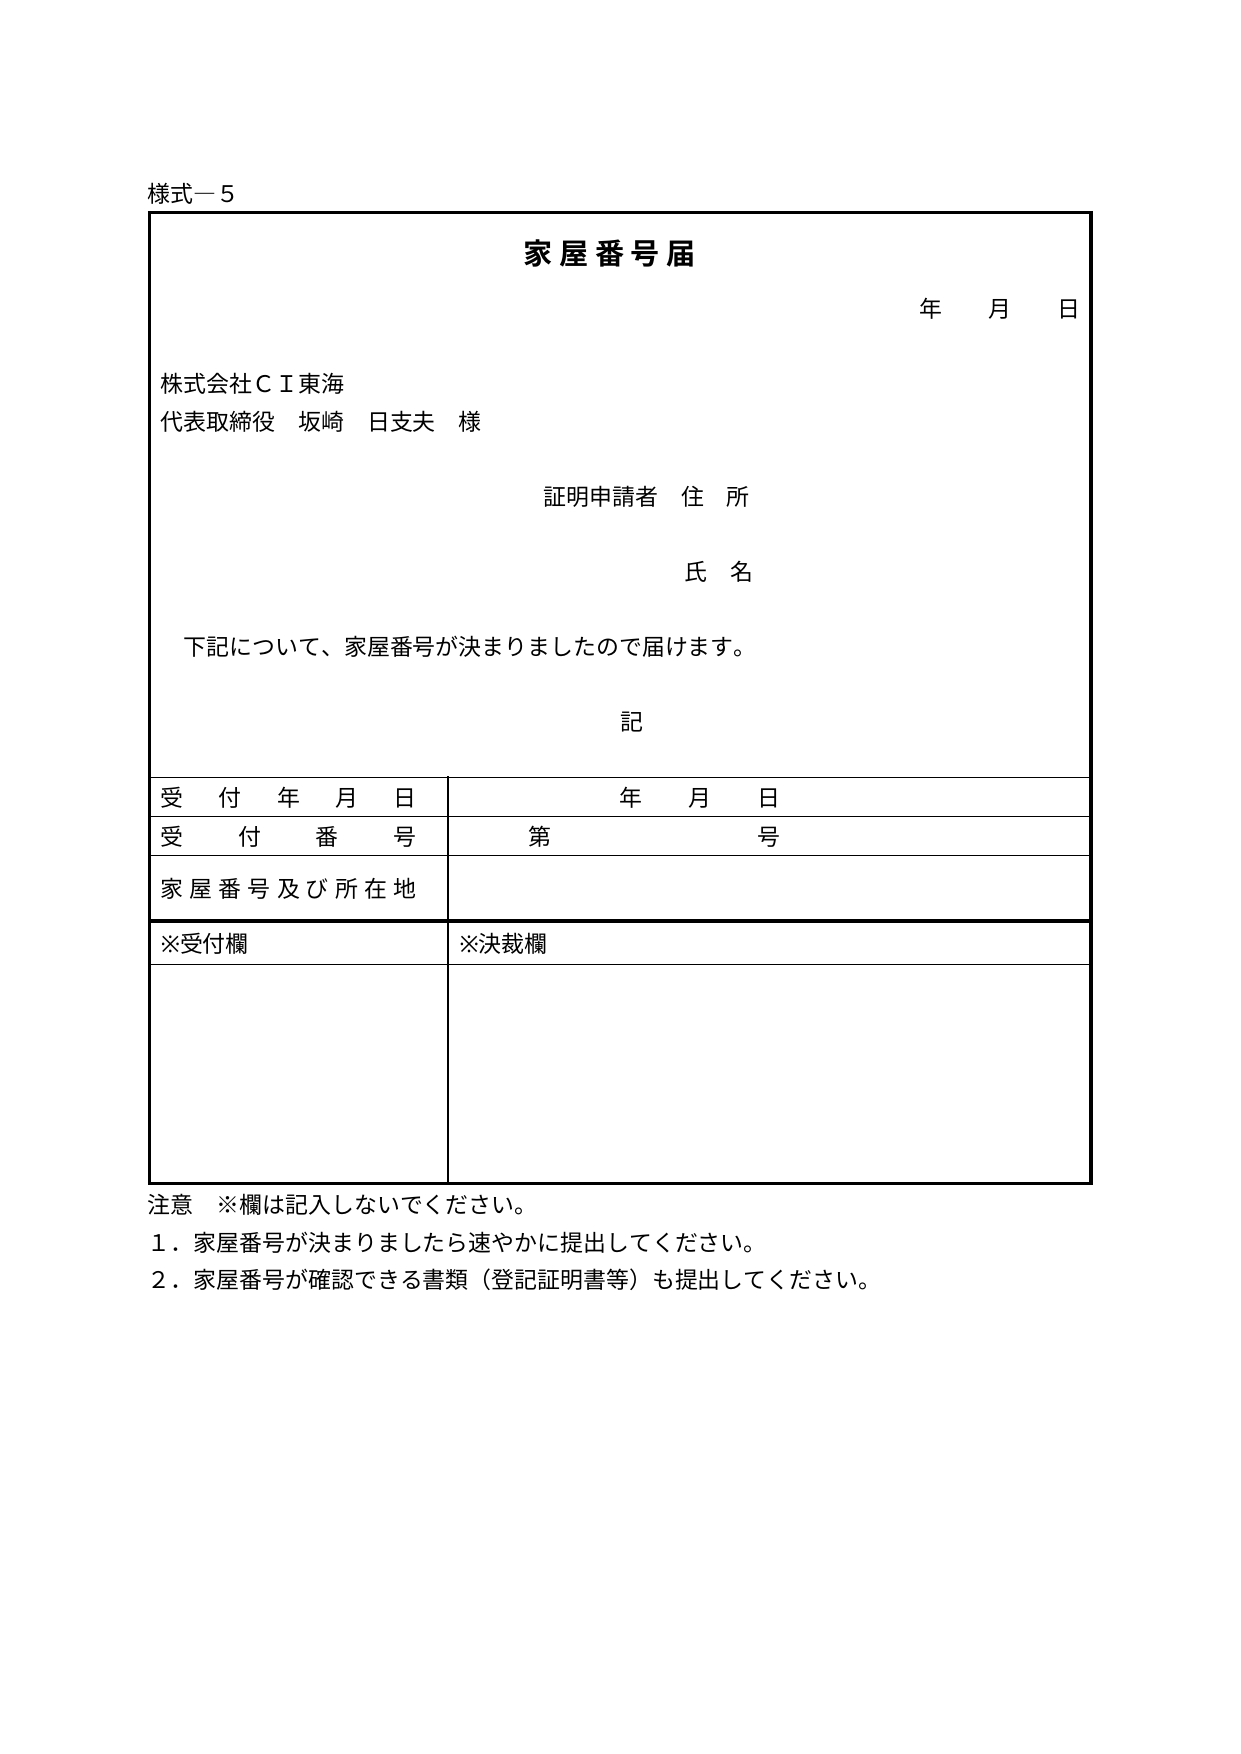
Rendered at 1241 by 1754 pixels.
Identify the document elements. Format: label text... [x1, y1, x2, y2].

table_cell 受付番号 [151, 817, 447, 854]
text 注意 ※欄は記入しないでください。 [148, 1185, 1092, 1223]
text ２．家屋番号が確認できる書類（登記証明書等）も提出してください。 [148, 1260, 1071, 1298]
text １．家屋番号が決まりましたら速やかに提出してください。 [148, 1223, 1071, 1260]
table_cell [151, 965, 447, 1182]
table_cell 第 号 [449, 817, 1089, 854]
table_cell ※受付欄 [151, 923, 447, 964]
text 様式―５ [148, 173, 1092, 211]
table_cell 年 月 日 [449, 778, 1089, 816]
table_cell ※決裁欄 [449, 923, 1089, 964]
table_cell 受付年月日 [151, 778, 447, 816]
table_cell [449, 965, 1089, 1182]
table_cell [449, 856, 1089, 919]
table_header 家 屋 番 号 届 年 月 日 株式会社ＣＩ東海 代表取締役 坂崎 日支夫 様 証明申請者 住 所 氏 名 下記について、家屋番号が決まりましたので届けます。 記 [151, 214, 1089, 776]
table_cell 家屋番号及び所在地 [151, 856, 447, 919]
